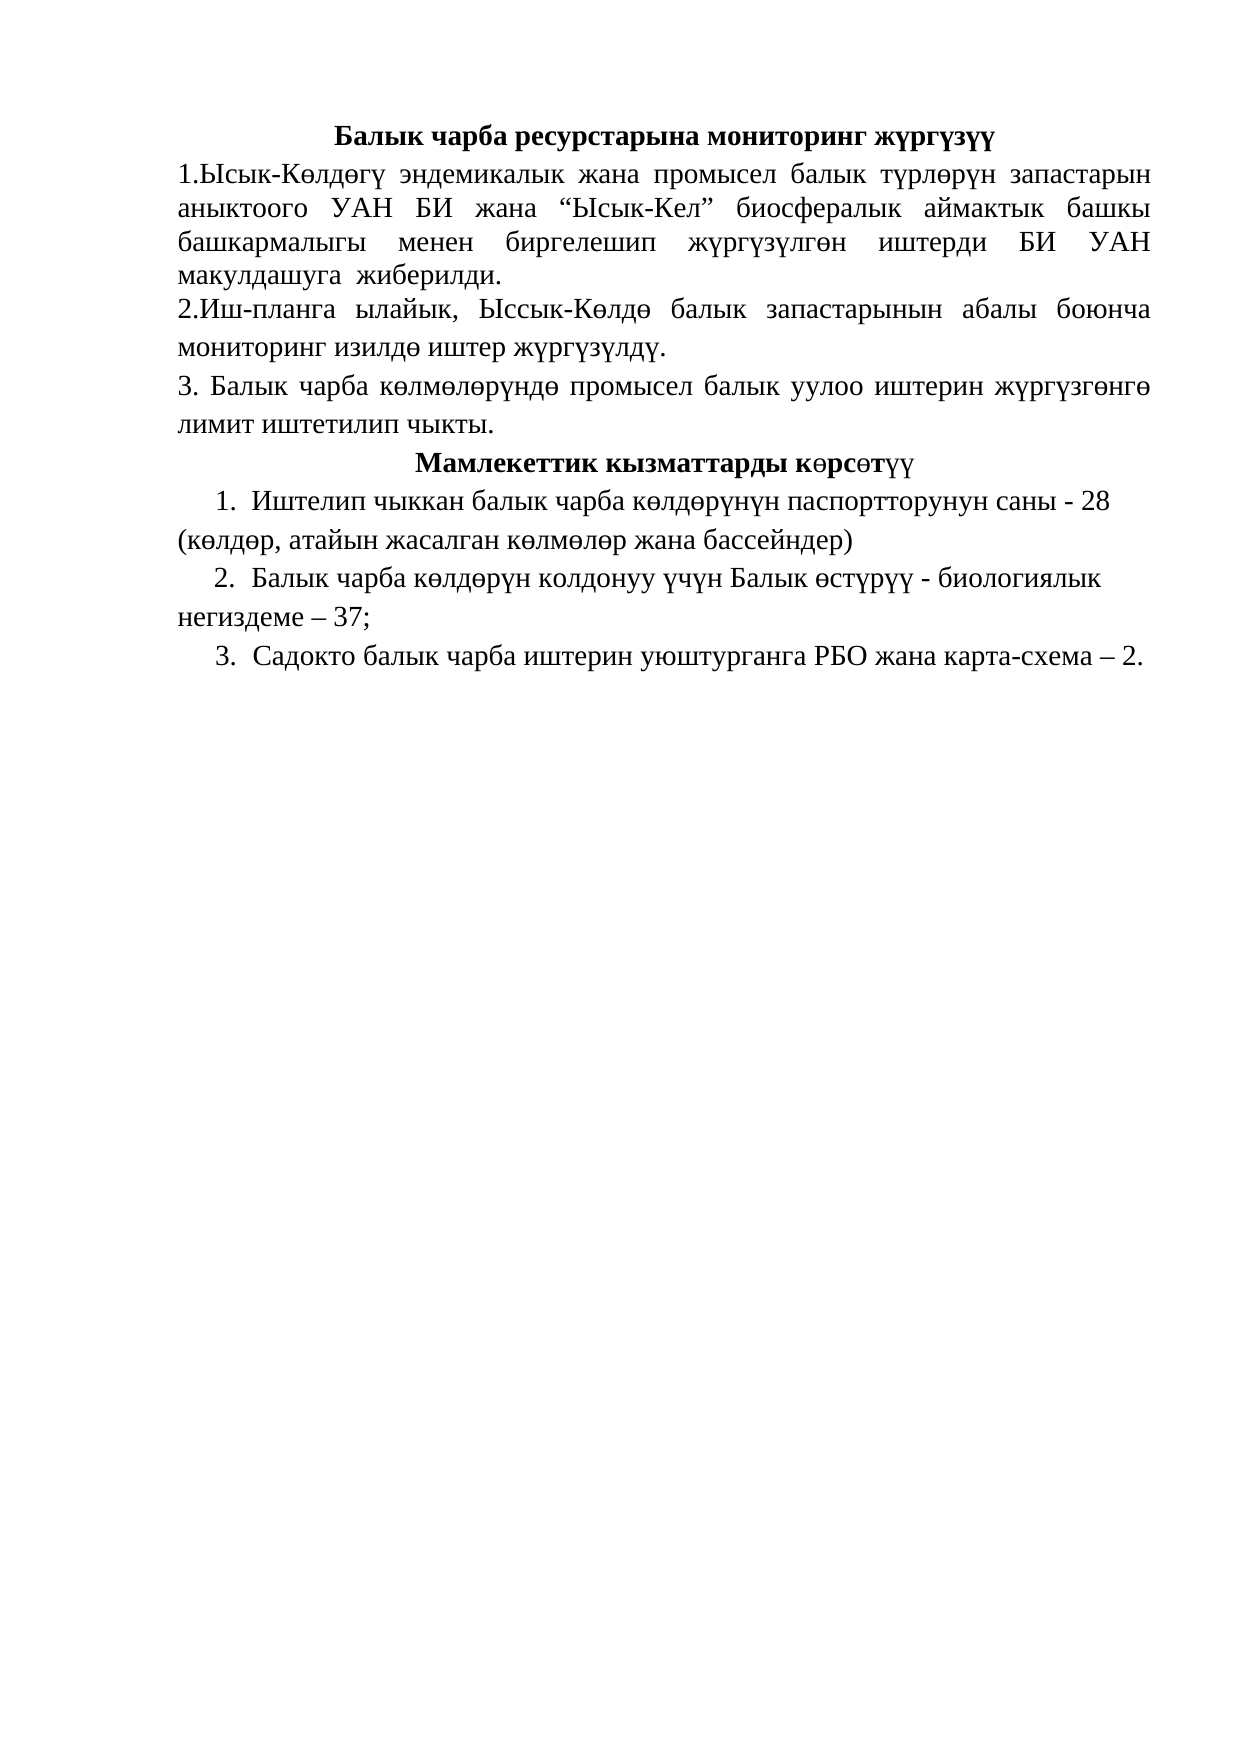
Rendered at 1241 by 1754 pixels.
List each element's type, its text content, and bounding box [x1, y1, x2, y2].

list Садокто балык чарба иштерин уюштурганга РБО жана карта-схема – 2. [215, 638, 1152, 671]
text Мамлекеттик кызматтарды көрсөтүү [177, 445, 1152, 478]
list Иштелип чыккан балык чарба көлдөрүнүн паспортторунун саны - 28 (көлдөр, атайын жасалган көлмөлөр жана бассейндер) [177, 483, 1152, 556]
text Балык чарба ресурстарына мониторинг жүргүзүү [177, 118, 1152, 152]
list Балык чарба көлдөрүн колдонуу үчүн Балык өстүрүү - биологиялык негиздеме – 37; [177, 561, 1152, 633]
text 2.Иш-планга ылайык, Ыссык-Көлдө балык запастарынын абалы боюнча мониторинг изилдө иштер жүргүзүлдү. 3. Балык чарба көлмөлөрүндө промысел балык уулоо иштерин жүргүзгөнгө лимит иштетилип чыкты. [177, 291, 1152, 440]
text 1.Ысык-Көлдөгү эндемикалык жана промысел балык түрлөрүн запастарын аныктоого УАН БИ жана “Ысык-Кел” биосфералык аймактык башкы башкармалыгы менен биргелешип жүргүзүлгөн иштерди БИ УАН макулдашуга жиберилди. [177, 157, 1152, 291]
